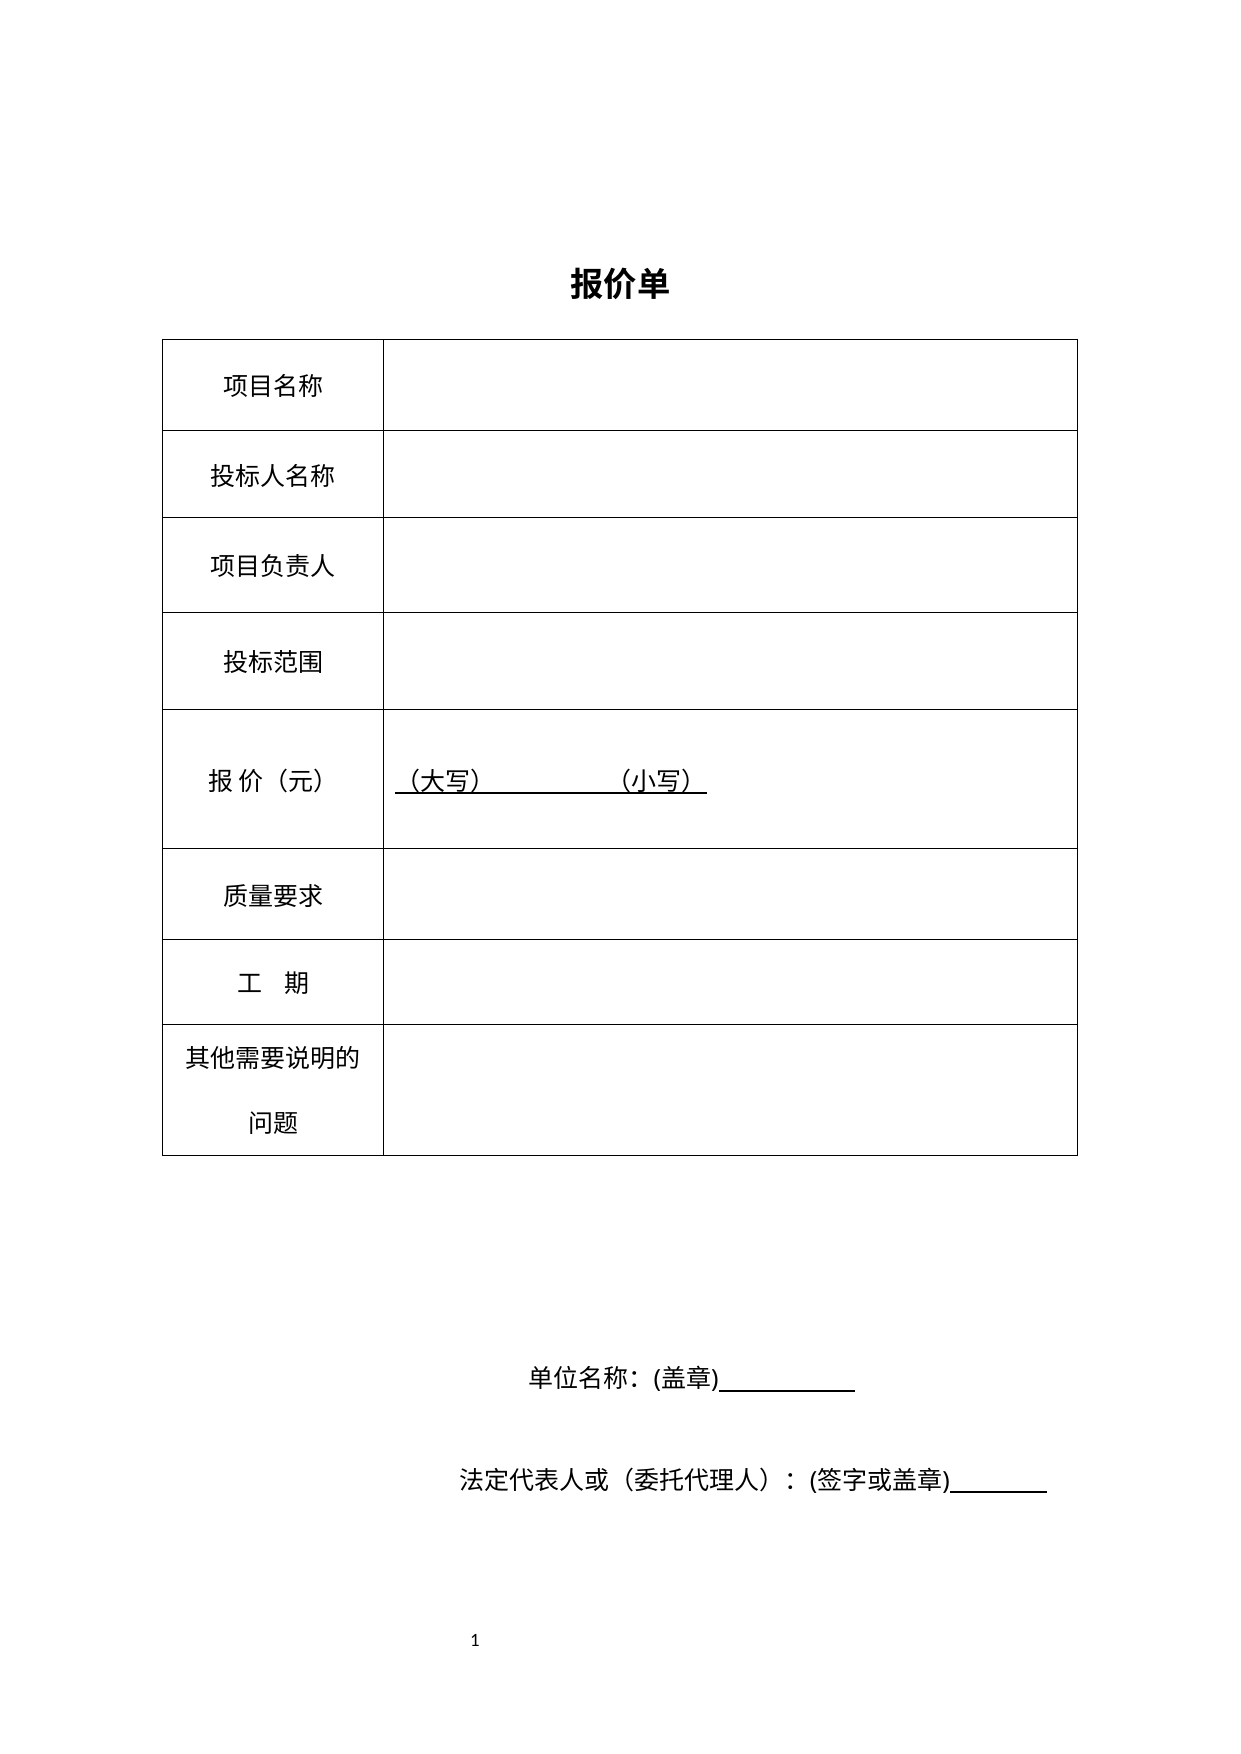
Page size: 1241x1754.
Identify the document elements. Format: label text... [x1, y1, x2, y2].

text 单位名称：(盖章) [187, 1344, 1053, 1409]
table_cell （大写） （小写） [384, 710, 1077, 848]
table_cell [384, 518, 1077, 612]
table_cell 其他需要说明的问题 [163, 1025, 383, 1154]
table_cell 工 期 [163, 940, 383, 1023]
table_cell 报 价（元） [163, 710, 383, 848]
table_cell 项目负责人 [163, 518, 383, 612]
table_cell 投标范围 [163, 613, 383, 709]
table_header [384, 340, 1077, 430]
table_cell [384, 849, 1077, 939]
table_cell [384, 431, 1077, 517]
table_header 项目名称 [163, 340, 383, 430]
text 法定代表人或（委托代理人）：(签字或盖章) [187, 1446, 1053, 1511]
text 报价单 [187, 250, 1053, 315]
table_cell 投标人名称 [163, 431, 383, 517]
table_cell [384, 1025, 1077, 1154]
table_cell 质量要求 [163, 849, 383, 939]
table_cell [384, 613, 1077, 709]
table_cell [384, 940, 1077, 1023]
